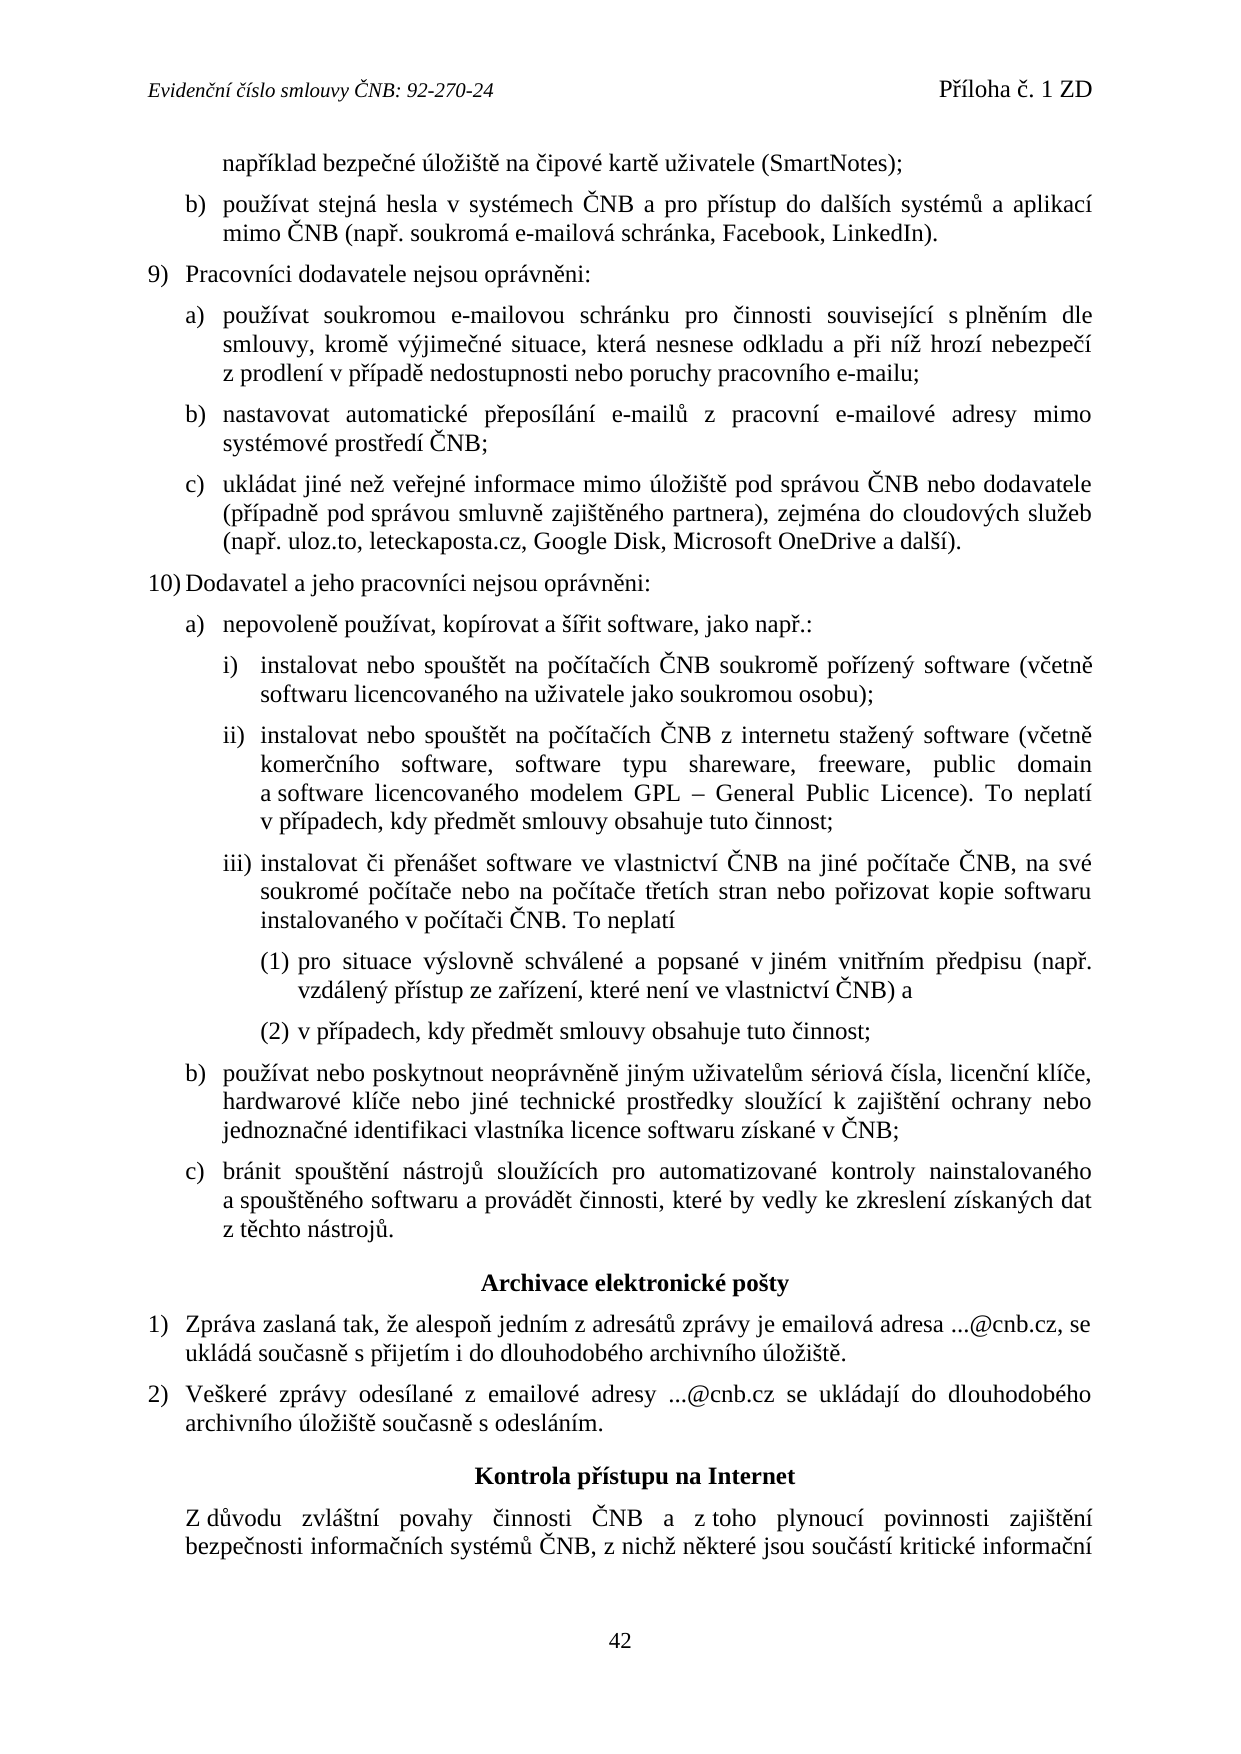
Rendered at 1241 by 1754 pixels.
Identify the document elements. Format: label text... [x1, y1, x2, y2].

list používat soukromou e-mailovou schránku pro činnosti související s plněním dle smlouvy, kromě výjimečné situace, která nesnese odkladu a při níž hrozí nebezpečí z prodlení v případě nedostupnosti nebo poruchy pracovního e-mailu; [185, 300, 1093, 386]
list používat nebo poskytnout neoprávněně jiným uživatelům sériová čísla, licenční klíče, hardwarové klíče nebo jiné technické prostředky sloužící k zajištění ochrany nebo jednoznačné identifikaci vlastníka licence softwaru získané v ČNB; [185, 1058, 1093, 1144]
list bránit spouštění nástrojů sloužících pro automatizované kontroly nainstalovaného a spouštěného softwaru a provádět činnosti, které by vedly ke zkreslení získaných dat z těchto nástrojů. [185, 1156, 1093, 1243]
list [185, 148, 1093, 176]
list používat stejná hesla v systémech ČNB a pro přístup do dalších systémů a aplikací mimo ČNB (např. soukromá e-mailová schránka, Facebook, LinkedIn). [185, 189, 1093, 246]
list Zpráva zaslaná tak, že alespoň jedním z adresátů zprávy je emailová adresa ...@cnb.cz, se ukládá současně s přijetím i do dlouhodobého archivního úložiště. [148, 1309, 1093, 1366]
list nepovoleně používat, kopírovat a šířit software, jako např.: [185, 609, 1093, 638]
list pro situace výslovně schválené a popsané v jiném vnitřním předpisu (např. vzdálený přístup ze zařízení, které není ve vlastnictví ČNB) a [260, 946, 1093, 1004]
list instalovat nebo spouštět na počítačích ČNB soukromě pořízený software (včetně softwaru licencovaného na uživatele jako soukromou osobu); [223, 650, 1093, 708]
list instalovat nebo spouštět na počítačích ČNB z internetu stažený software (včetně komerčního software, software typu shareware, freeware, public domain a software licencovaného modelem GPL – General Public Licence). To neplatí v případech, kdy předmět smlouvy obsahuje tuto činnost; [223, 720, 1093, 835]
list Veškeré zprávy odesílané z emailové adresy ...@cnb.cz se ukládají do dlouhodobého archivního úložiště současně s odesláním. [148, 1379, 1093, 1436]
subtitle Kontrola přístupu na Internet [177, 1461, 1093, 1490]
list instalovat či přenášet software ve vlastnictví ČNB na jiné počítače ČNB, na své soukromé počítače nebo na počítače třetích stran nebo pořizovat kopie softwaru instalovaného v počítači ČNB. To neplatí [223, 848, 1093, 934]
list nastavovat automatické přeposílání e-mailů z pracovní e-mailové adresy mimo systémové prostředí ČNB; [185, 399, 1093, 456]
subtitle Archivace elektronické pošty [177, 1268, 1093, 1296]
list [185, 1503, 1093, 1560]
list Pracovníci dodavatele nejsou oprávněni: [148, 259, 1093, 288]
list ukládat jiné než veřejné informace mimo úložiště pod správou ČNB nebo dodavatele (případně pod správou smluvně zajištěného partnera), zejména do cloudových služeb (např. uloz.to, leteckaposta.cz, Google Disk, Microsoft OneDrive a další). [185, 469, 1093, 555]
list Dodavatel a jeho pracovníci nejsou oprávněni: [148, 568, 1093, 596]
list v případech, kdy předmět smlouvy obsahuje tuto činnost; [260, 1016, 1093, 1045]
